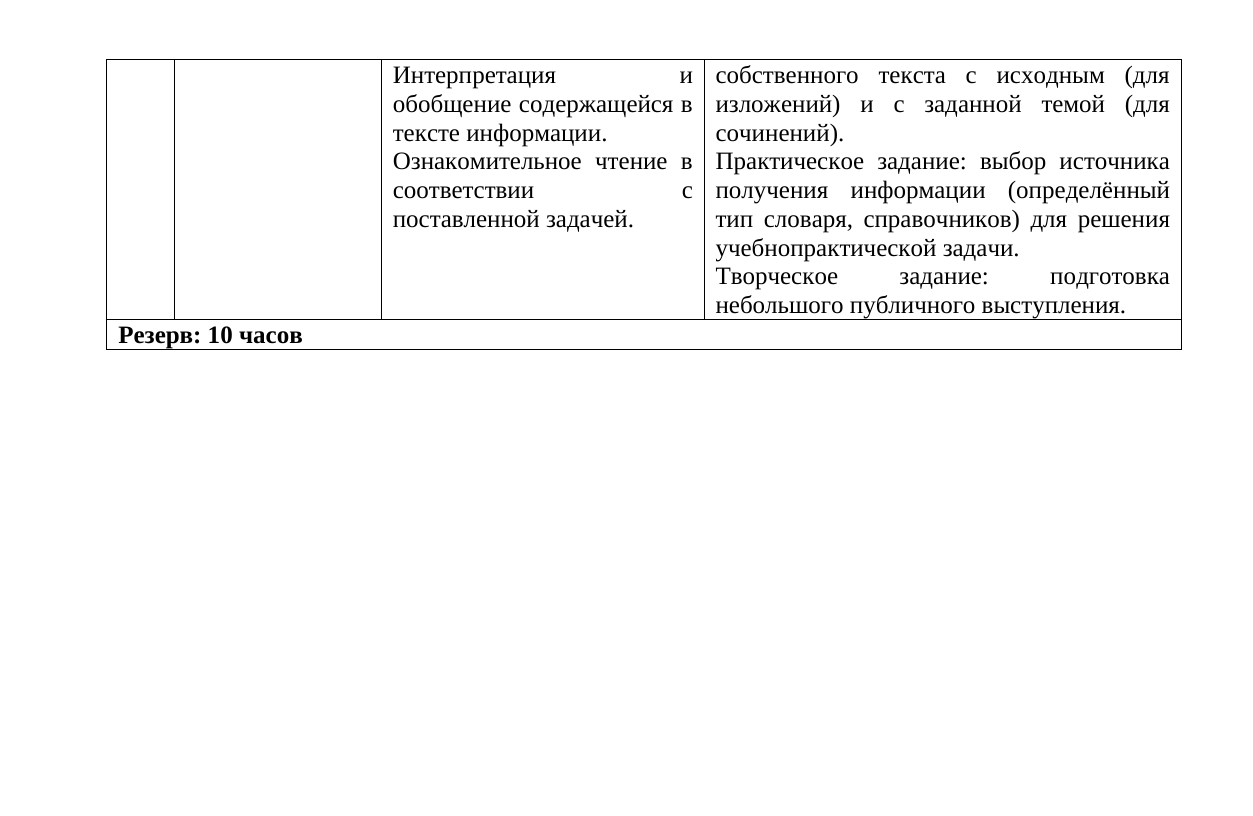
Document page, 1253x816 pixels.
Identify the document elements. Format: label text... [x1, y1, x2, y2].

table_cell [705, 60, 1181, 319]
table_cell Резерв: 10 часов [107, 320, 1181, 349]
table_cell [382, 60, 704, 319]
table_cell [175, 60, 381, 319]
table_cell 9 [107, 60, 174, 319]
